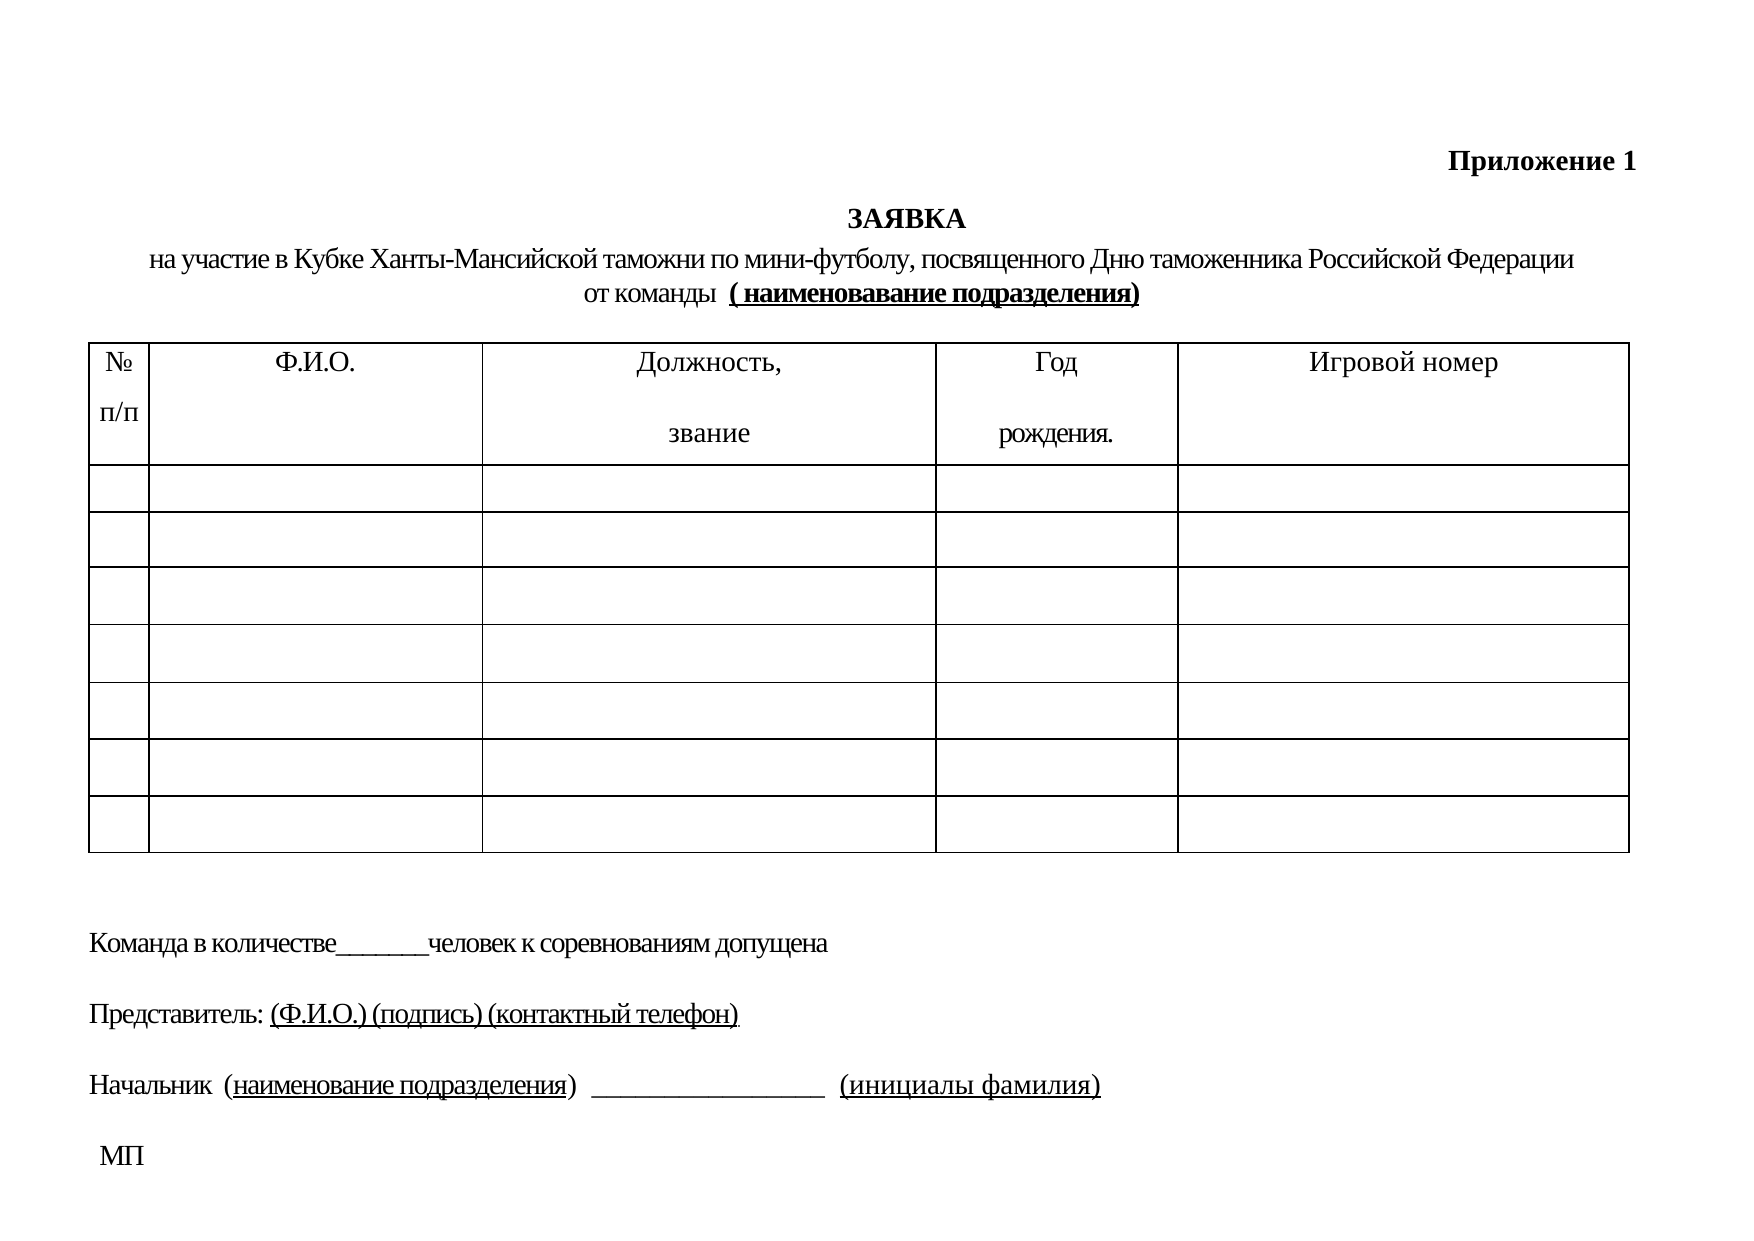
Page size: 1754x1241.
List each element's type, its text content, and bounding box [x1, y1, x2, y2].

table_cell [90, 568, 148, 623]
table_cell [150, 683, 482, 738]
table_cell [937, 683, 1177, 738]
table_cell [937, 625, 1177, 682]
text от команды ( наименовавание подразделения) [89, 275, 1636, 308]
table_cell [483, 625, 935, 682]
text на участие в Кубке Ханты-Мансийской таможни по мини-футболу, посвященного Дню таможенника Российской Федерации [89, 241, 1636, 275]
table_header Игровой номер [1179, 344, 1628, 464]
subtitle Приложение 1 [89, 143, 1637, 177]
text Начальник (наименование подразделения) ________________ (инициалы фамилия) [89, 1067, 1638, 1101]
table_cell [150, 513, 482, 566]
table_cell [90, 513, 148, 566]
text МП [99, 1138, 1636, 1172]
table_cell [90, 740, 148, 795]
table_cell [150, 466, 482, 511]
table_cell [1179, 625, 1628, 682]
table_header Год рождения. [937, 344, 1177, 464]
text Представитель: (Ф.И.О.) (подпись) (контактный телефон) [89, 996, 1638, 1030]
table_header Должность, звание [483, 344, 935, 464]
table_cell [1179, 568, 1628, 623]
table_cell [90, 683, 148, 738]
table_cell [1179, 513, 1628, 566]
table_cell [937, 797, 1177, 852]
table_cell [937, 568, 1177, 623]
table_cell [483, 797, 935, 852]
table_cell [1179, 466, 1628, 511]
table_cell [483, 466, 935, 511]
table_cell [150, 797, 482, 852]
table_cell [150, 625, 482, 682]
table_cell [937, 740, 1177, 795]
text Команда в количестве_______человек к соревнованиям допущена [89, 925, 1636, 959]
table_cell [937, 513, 1177, 566]
table_cell [483, 513, 935, 566]
table_cell [483, 568, 935, 623]
table_header Ф.И.О. [150, 344, 482, 464]
table_cell [90, 625, 148, 682]
table_cell [937, 466, 1177, 511]
table_cell [1179, 797, 1628, 852]
table_cell [483, 683, 935, 738]
table_cell [1179, 740, 1628, 795]
table_header № п/п [90, 344, 148, 464]
table_cell [483, 740, 935, 795]
table_cell [1179, 683, 1628, 738]
subtitle ЗАЯВКА [89, 202, 1725, 235]
table_cell [150, 740, 482, 795]
table_cell [90, 797, 148, 852]
table_cell [90, 466, 148, 511]
table_cell [150, 568, 482, 623]
